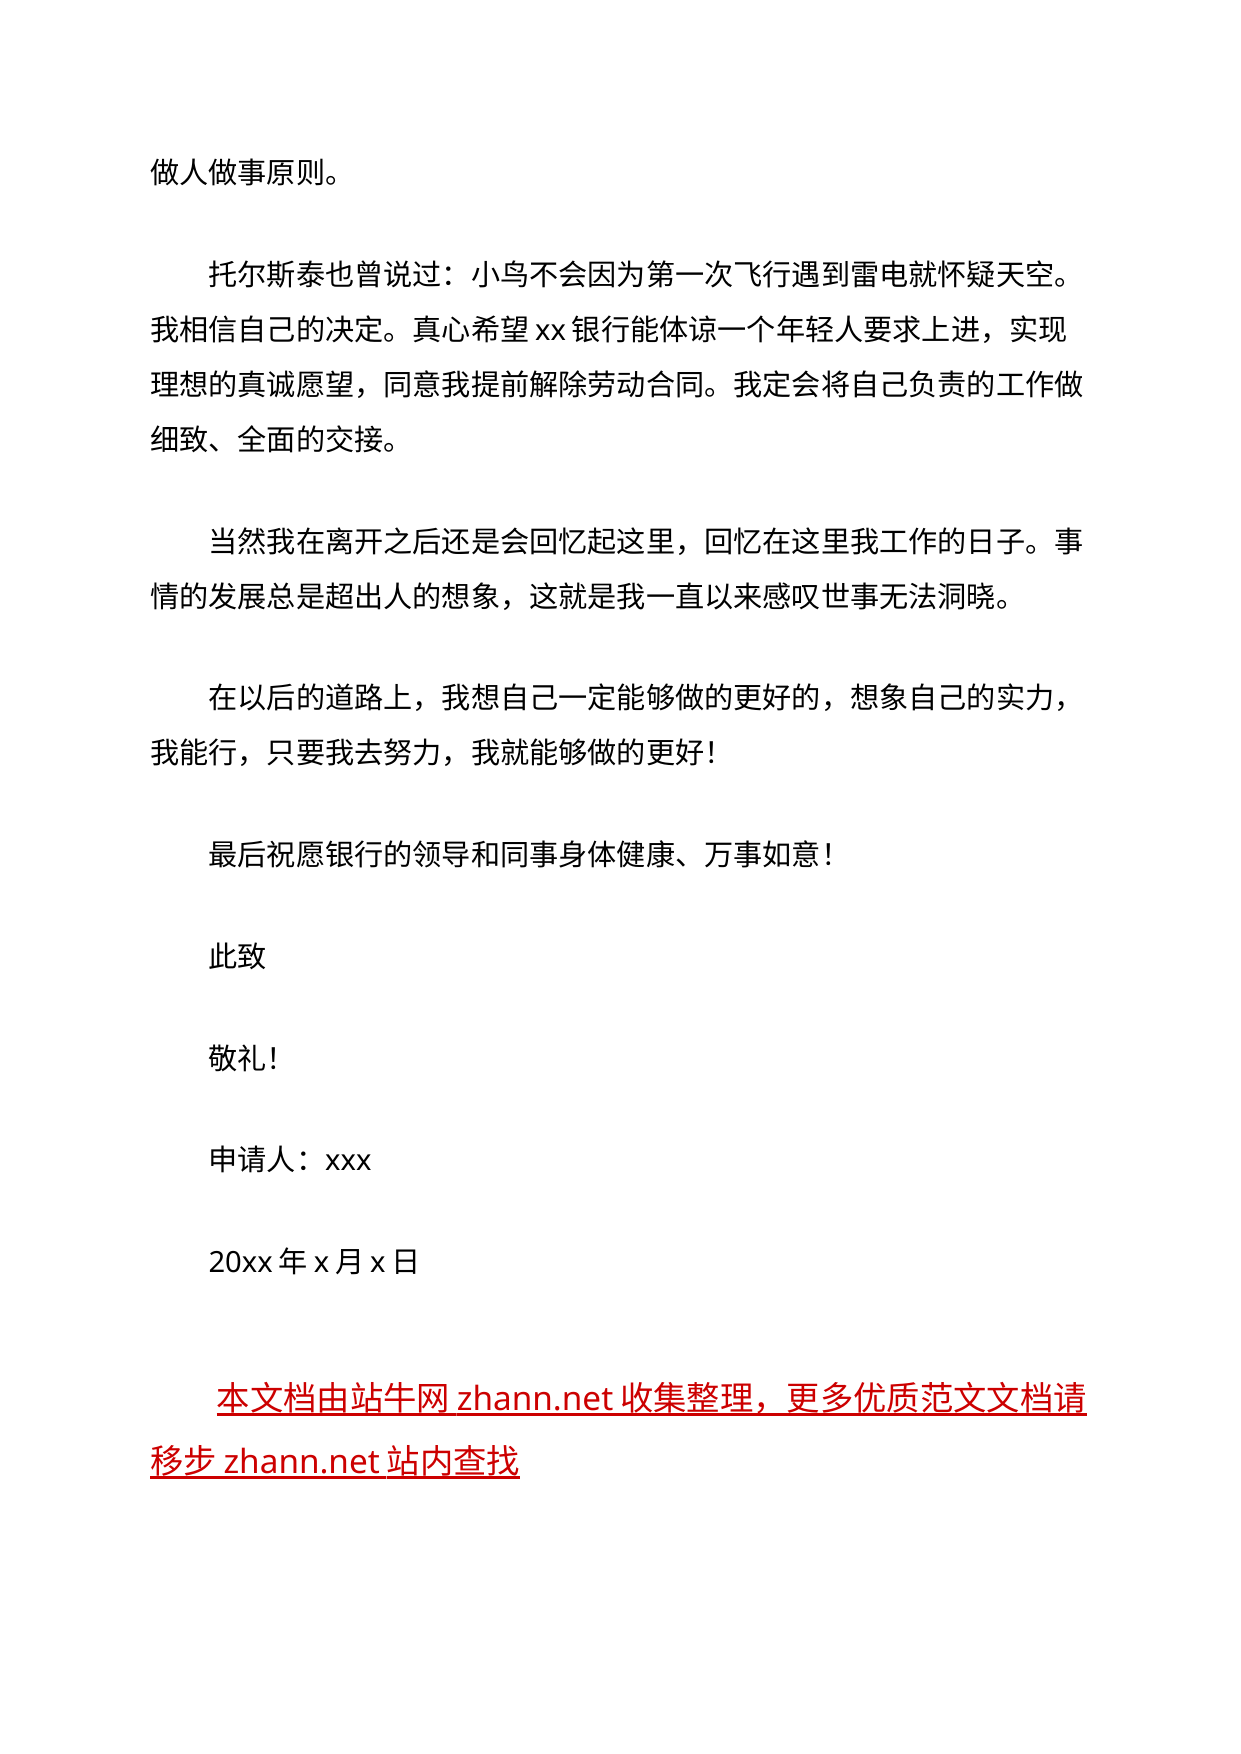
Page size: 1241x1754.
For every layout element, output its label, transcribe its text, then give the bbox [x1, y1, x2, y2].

text 在以后的道路上，我想自己一定能够做的更好的，想象自己的实力，我能行，只要我去努力，我就能够做的更好！ [150, 675, 1090, 772]
text 当然我在离开之后还是会回忆起这里，回忆在这里我工作的日子。事情的发展总是超出人的想象，这就是我一直以来感叹世事无法洞晓。 [150, 518, 1090, 616]
text 本文档由站牛网zhann.net收集整理，更多优质范文文档请移步zhann.net站内查找 [150, 1372, 1090, 1483]
text 此致 [150, 933, 1090, 976]
text 托尔斯泰也曾说过：小鸟不会因为第一次飞行遇到雷电就怀疑天空。我相信自己的决定。真心希望xx银行能体谅一个年轻人要求上进，实现理想的真诚愿望，同意我提前解除劳动合同。我定会将自己负责的工作做细致、全面的交接。 [150, 252, 1090, 459]
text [150, 150, 1090, 192]
text 最后祝愿银行的领导和同事身体健康、万事如意！ [150, 832, 1090, 874]
text 20xx年x月x日 [150, 1239, 1090, 1281]
text 敬礼！ [150, 1035, 1090, 1077]
text 申请人：xxx [150, 1137, 1090, 1179]
